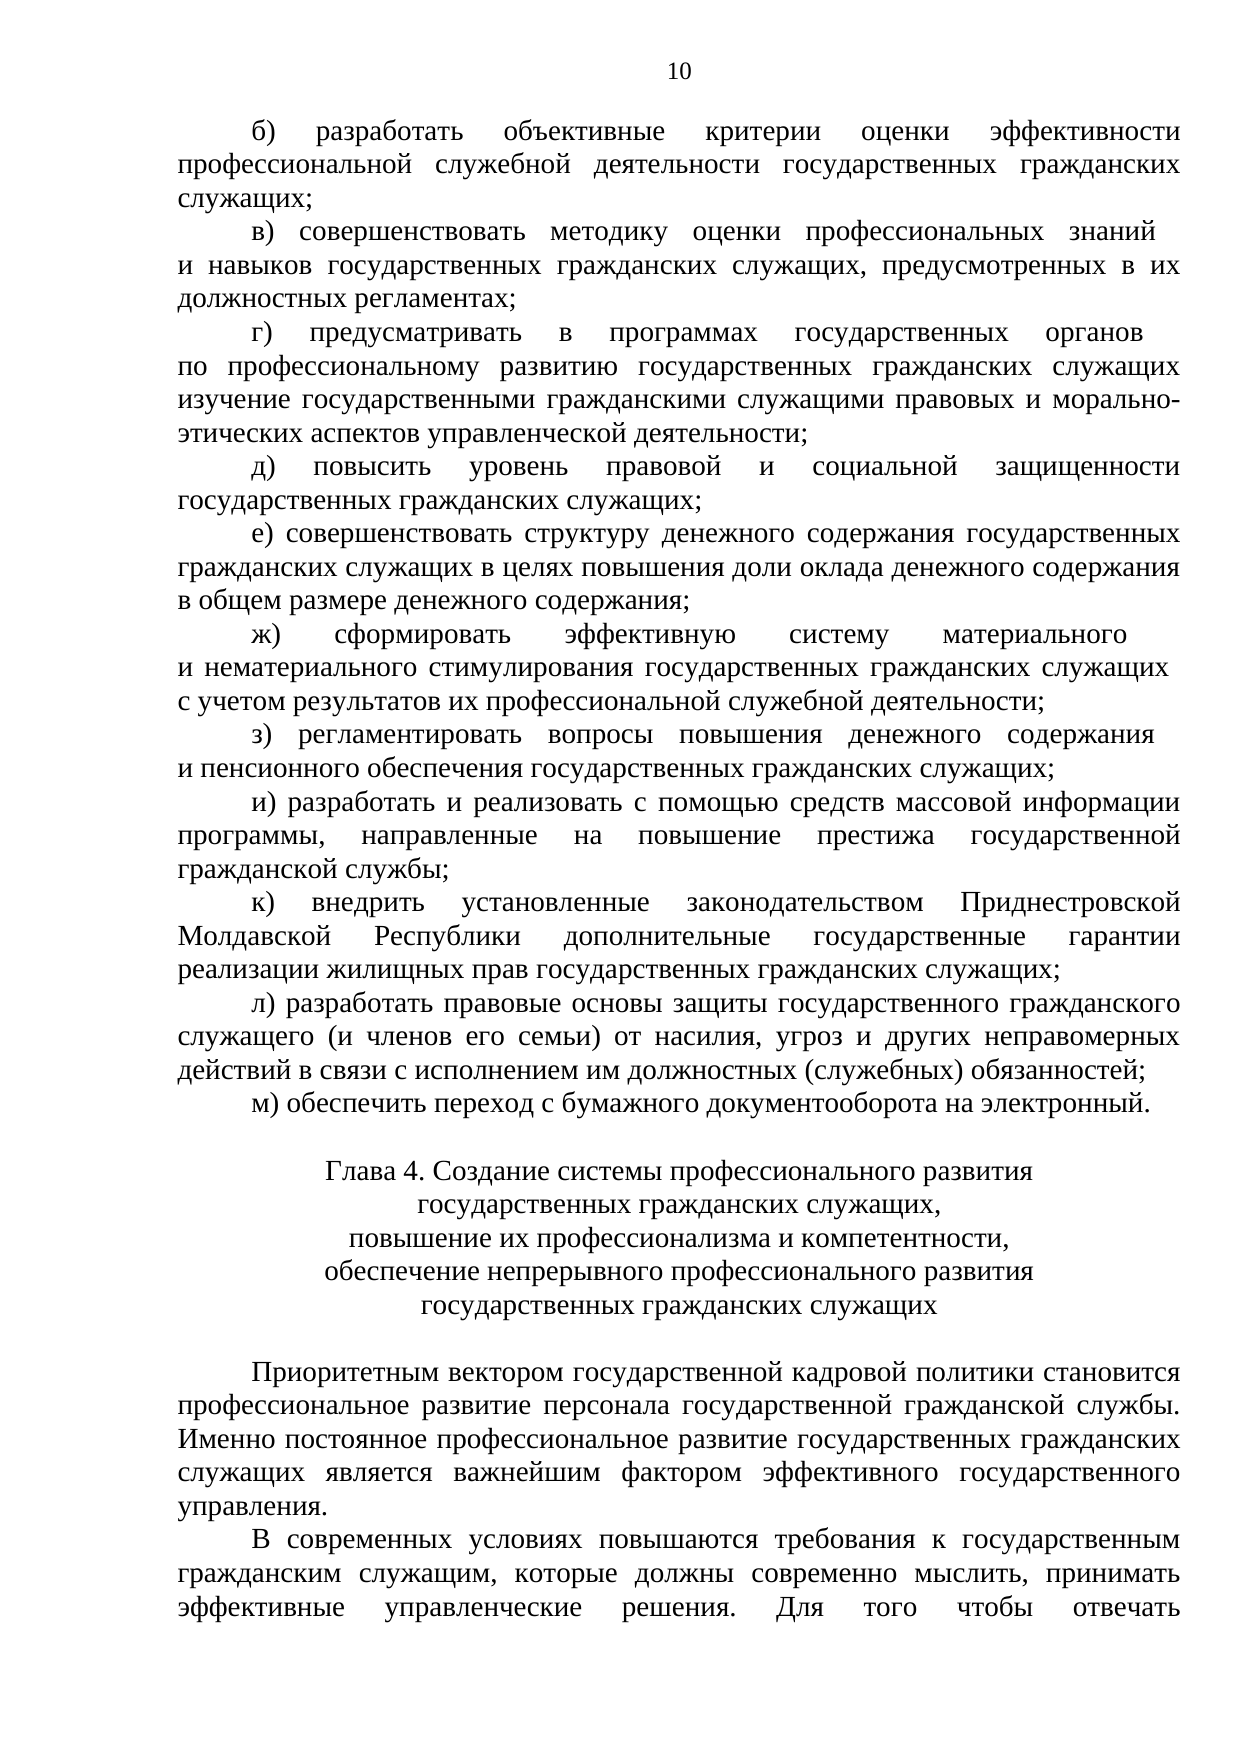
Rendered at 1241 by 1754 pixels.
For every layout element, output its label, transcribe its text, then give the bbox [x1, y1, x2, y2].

text Глава 4. Создание системы профессионального развития [177, 1153, 1181, 1186]
text повышение их профессионализма и компетентности, [177, 1220, 1181, 1253]
text л) разработать правовые основы защиты государственного гражданского служащего (и членов его семьи) от насилия, угроз и других неправомерных действий в связи с исполнением им должностных (служебных) обязанностей; [177, 985, 1181, 1086]
text обеспечение непрерывного профессионального развития [177, 1253, 1181, 1287]
text государственных гражданских служащих [177, 1287, 1181, 1320]
text б) разработать объективные критерии оценки эффективности профессиональной служебной деятельности государственных гражданских служащих; [177, 113, 1181, 213]
text з) регламентировать вопросы повышения денежного содержания и пенсионного обеспечения государственных гражданских служащих; [177, 717, 1181, 784]
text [177, 1522, 1181, 1622]
text ж) сформировать эффективную систему материального и нематериального стимулирования государственных гражданских служащих с учетом результатов их профессиональной служебной деятельности; [177, 616, 1181, 717]
text и) разработать и реализовать с помощью средств массовой информации программы, направленные на повышение престижа государственной гражданской службы; [177, 784, 1181, 884]
text д) повысить уровень правовой и социальной защищенности государственных гражданских служащих; [177, 448, 1181, 515]
text м) обеспечить переход с бумажного документооборота на электронный. [177, 1086, 1181, 1119]
text в) совершенствовать методику оценки профессиональных знаний и навыков государственных гражданских служащих, предусмотренных в их должностных регламентах; [177, 213, 1181, 314]
text е) совершенствовать структуру денежного содержания государственных гражданских служащих в целях повышения доли оклада денежного содержания в общем размере денежного содержания; [177, 515, 1181, 616]
text г) предусматривать в программах государственных органов по профессиональному развитию государственных гражданских служащих изучение государственными гражданскими служащими правовых и морально-этических аспектов управленческой деятельности; [177, 314, 1181, 448]
text Приоритетным вектором государственной кадровой политики становится профессиональное развитие персонала государственной гражданской службы. Именно постоянное профессиональное развитие государственных гражданских служащих является важнейшим фактором эффективного государственного управления. [177, 1354, 1181, 1522]
text государственных гражданских служащих, [177, 1186, 1181, 1220]
text к) внедрить установленные законодательством Приднестровской Молдавской Республики дополнительные государственные гарантии реализации жилищных прав государственных гражданских служащих; [177, 884, 1181, 985]
